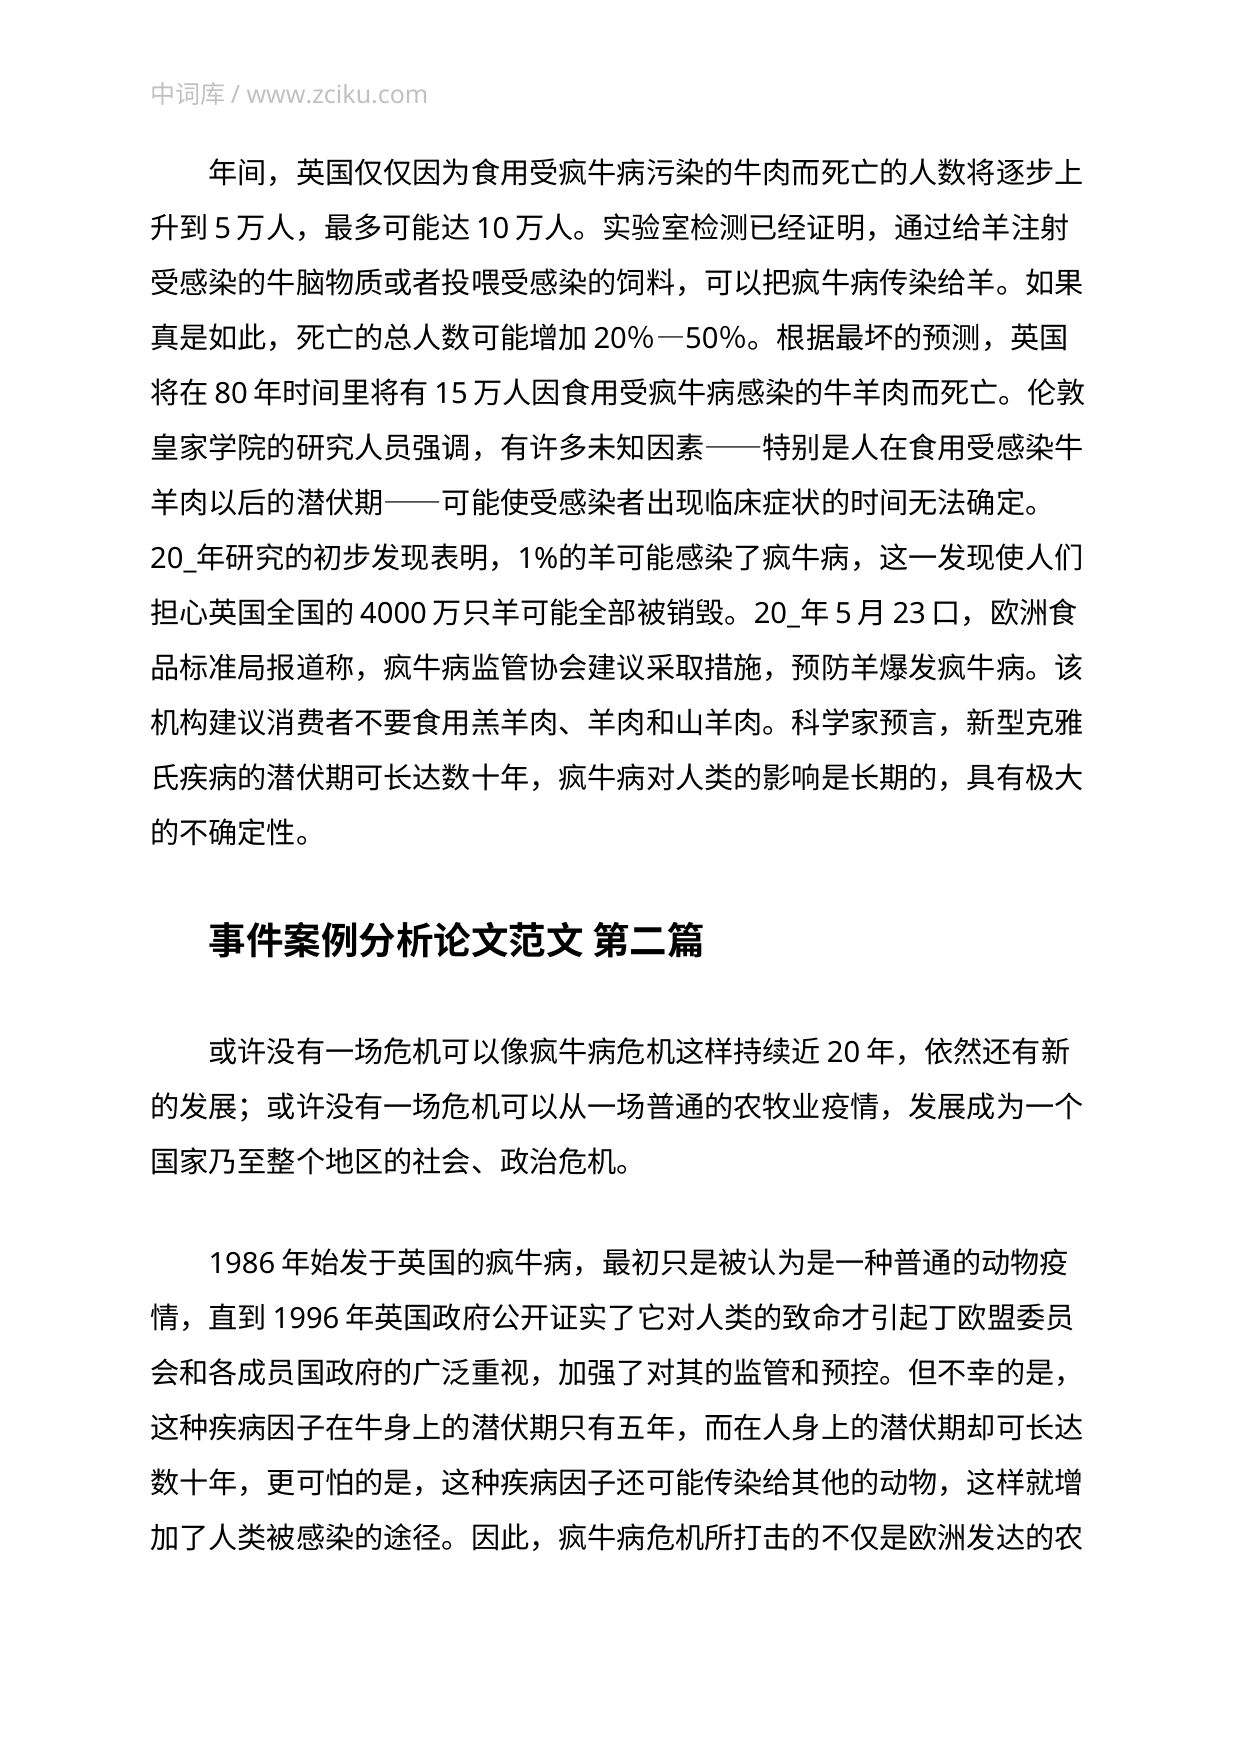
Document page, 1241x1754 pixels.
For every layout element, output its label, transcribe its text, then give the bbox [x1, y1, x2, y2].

text 或许没有一场危机可以像疯牛病危机这样持续近20年，依然还有新的发展；或许没有一场危机可以从一场普通的农牧业疫情，发展成为一个国家乃至整个地区的社会、政治危机。 [150, 1028, 1090, 1181]
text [150, 1240, 1090, 1557]
text 事件案例分析论文范文 第二篇 [150, 911, 1090, 965]
text 年间，英国仅仅因为食用受疯牛病污染的牛肉而死亡的人数将逐步上升到5万人，最多可能达10万人。实验室检测已经证明，通过给羊注射受感染的牛脑物质或者投喂受感染的饲料，可以把疯牛病传染给羊。如果真是如此，死亡的总人数可能增加20％—50％。根据最坏的预测，英国将在80年时间里将有15万人因食用受疯牛病感染的牛羊肉而死亡。伦敦皇家学院的研究人员强调，有许多未知因素——特别是人在食用受感染牛羊肉以后的潜伏期——可能使受感染者出现临床症状的时间无法确定。20_年研究的初步发现表明，1%的羊可能感染了疯牛病，这一发现使人们担心英国全国的4000万只羊可能全部被销毁。20_年5月23口，欧洲食品标准局报道称，疯牛病监管协会建议采取措施，预防羊爆发疯牛病。该机构建议消费者不要食用羔羊肉、羊肉和山羊肉。科学家预言，新型克雅氏疾病的潜伏期可长达数十年，疯牛病对人类的影响是长期的，具有极大的不确定性。 [150, 150, 1090, 852]
